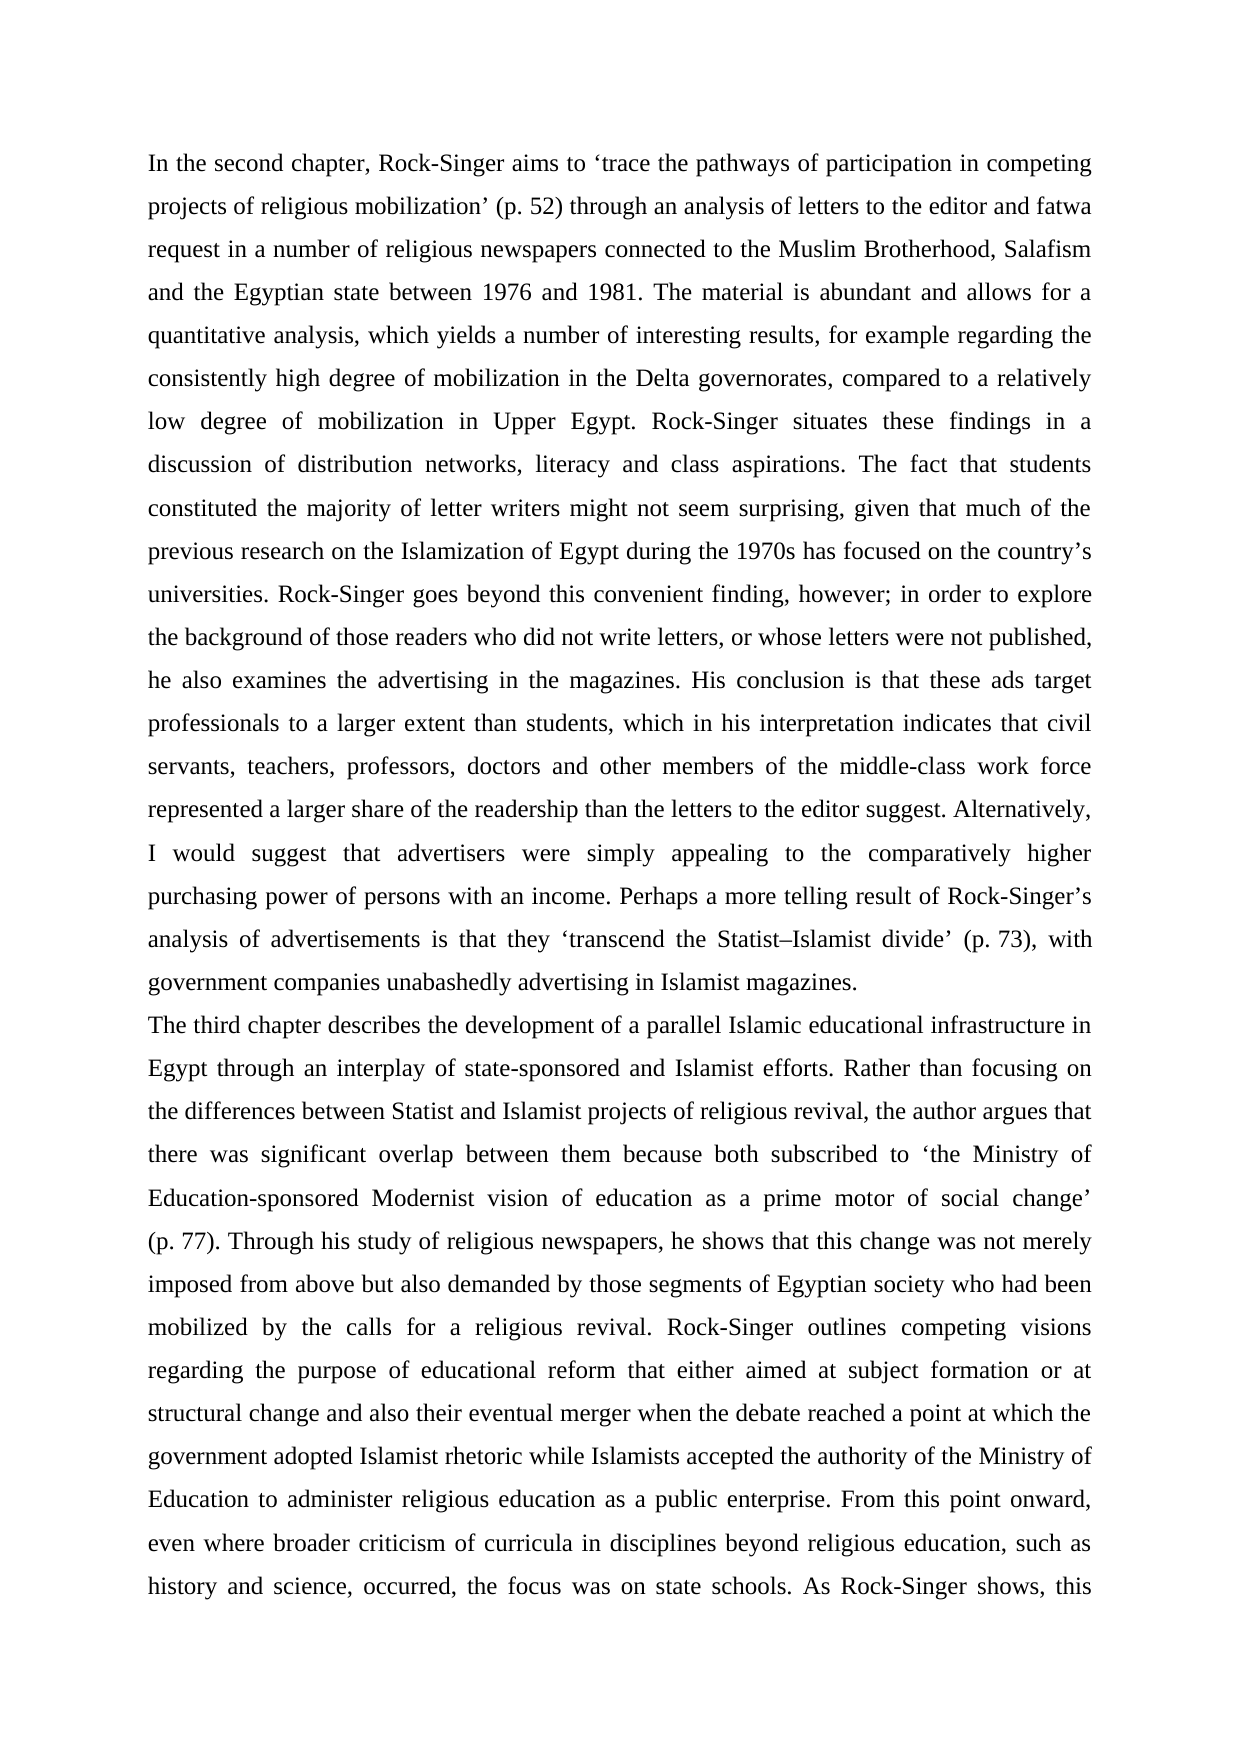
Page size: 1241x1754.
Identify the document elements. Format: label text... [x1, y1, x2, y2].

text In the second chapter, Rock-Singer aims to ‘trace the pathways of participation in competing projects of religious mobilization’ (p. 52) through an analysis of letters to the editor and fatwa request in a number of religious newspapers connected to the Muslim Brotherhood, Salafism and the Egyptian state between 1976 and 1981. The material is abundant and allows for a quantitative analysis, which yields a number of interesting results, for example regarding the consistently high degree of mobilization in the Delta governorates, compared to a relatively low degree of mobilization in Upper Egypt. Rock-Singer situates these findings in a discussion of distribution networks, literacy and class aspirations. The fact that students constituted the majority of letter writers might not seem surprising, given that much of the previous research on the Islamization of Egypt during the 1970s has focused on the country’s universities. Rock-Singer goes beyond this convenient finding, however; in order to explore the background of those readers who did not write letters, or whose letters were not published, he also examines the advertising in the magazines. His conclusion is that these ads target professionals to a larger extent than students, which in his interpretation indicates that civil servants, teachers, professors, doctors and other members of the middle-class work force represented a larger share of the readership than the letters to the editor suggest. Alternatively, I would suggest that advertisers were simply appealing to the comparatively higher purchasing power of persons with an income. Perhaps a more telling result of Rock-Singer’s analysis of advertisements is that they ‘transcend the Statist–Islamist divide’ (p. 73), with government companies unabashedly advertising in Islamist magazines. [148, 148, 1093, 996]
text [148, 1010, 1093, 1599]
